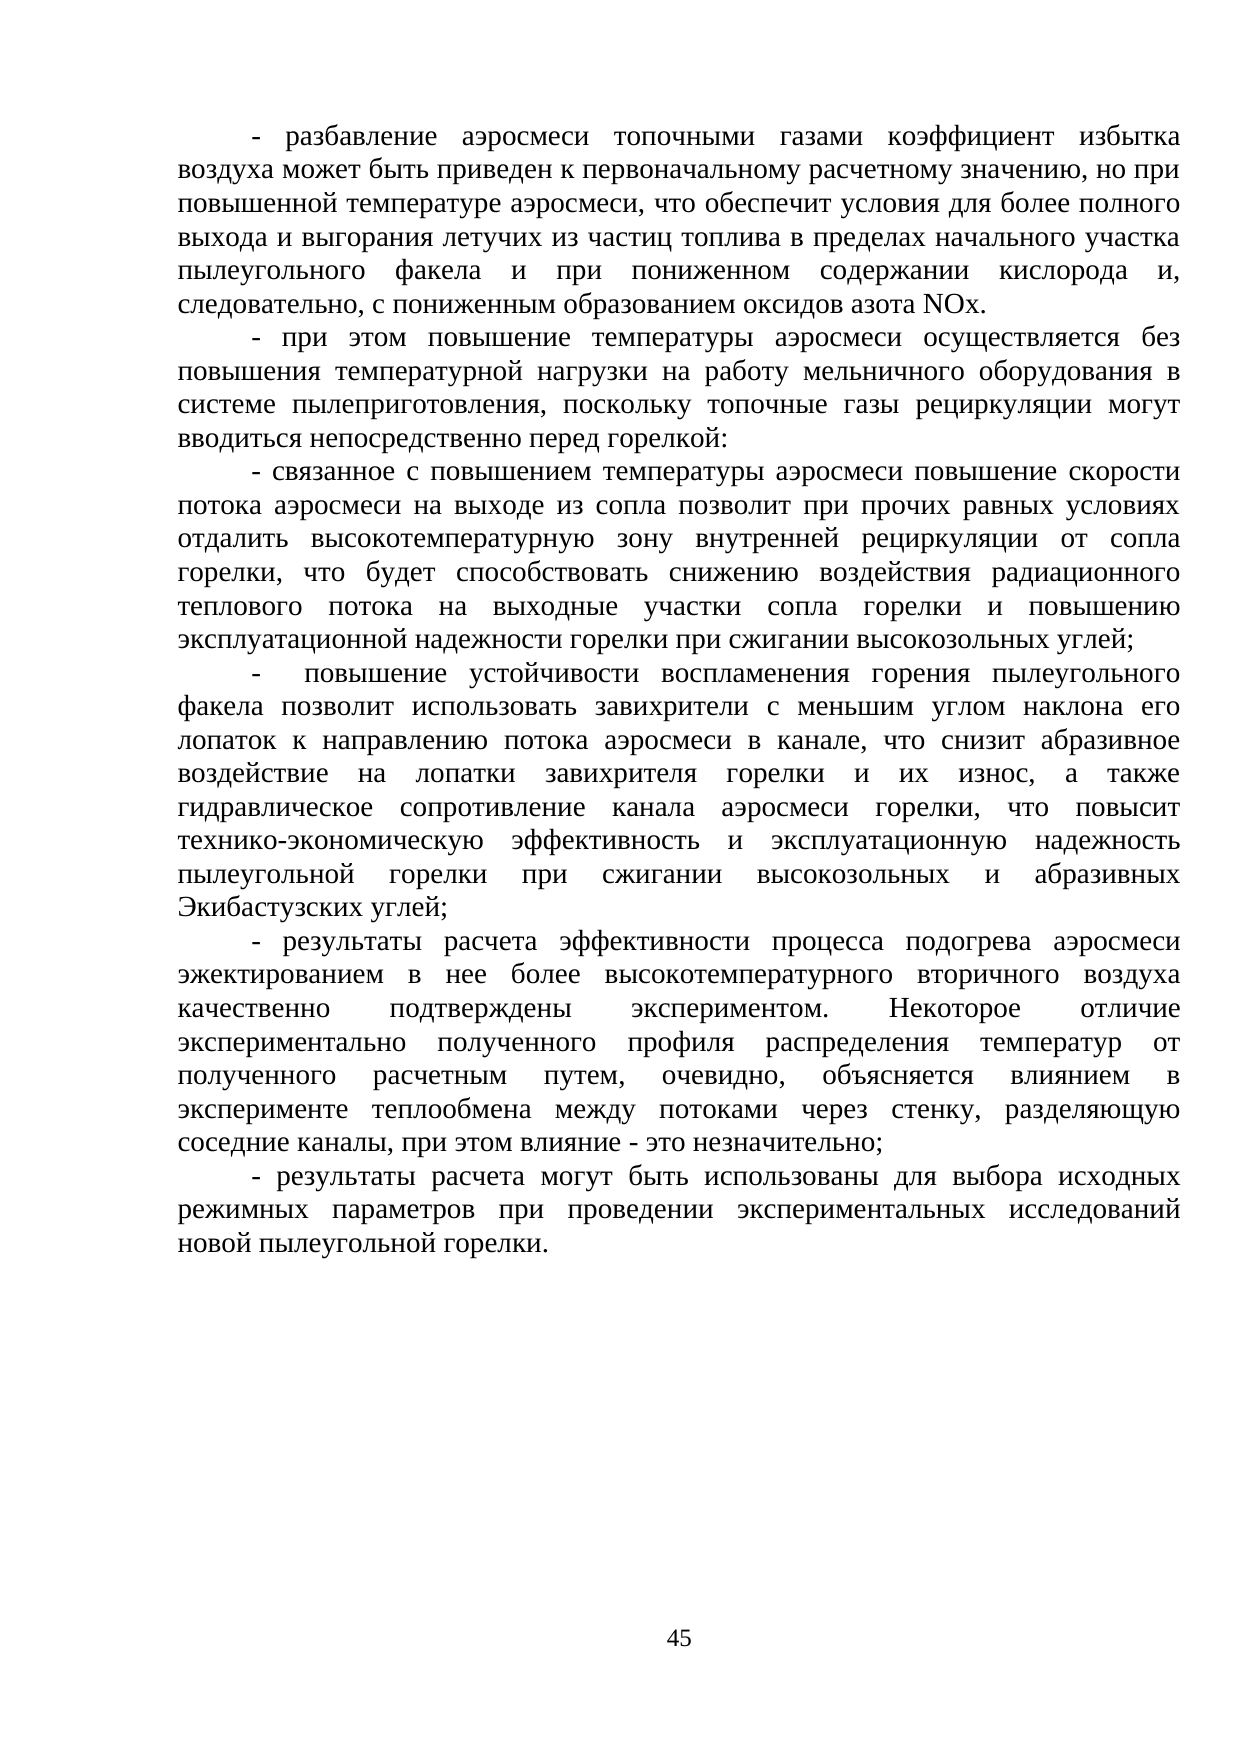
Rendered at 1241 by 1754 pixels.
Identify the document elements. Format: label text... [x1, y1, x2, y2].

text - результаты расчета могут быть использованы для выбора исходных режимных параметров при проведении экспериментальных исследований новой пылеугольной горелки. [177, 1158, 1181, 1258]
text - при этом повышение температуры аэросмеси осуществляется без повышения температурной нагрузки на работу мельничного оборудования в системе пылеприготовления, поскольку топочные газы рециркуляции могут вводиться непосредственно перед горелкой: [177, 319, 1181, 453]
text - повышение устойчивости воспламенения горения пылеугольного факела позволит использовать завихрители с меньшим углом наклона его лопаток к направлению потока аэросмеси в канале, что снизит абразивное воздействие на лопатки завихрителя горелки и их износ, а также гидравлическое сопротивление канала аэросмеси горелки, что повысит технико-экономическую эффективность и эксплуатационную надежность пылеугольной горелки при сжигании высокозольных и абразивных Экибастузских углей; [177, 655, 1181, 923]
text - связанное с повышением температуры аэросмеси повышение скорости потока аэросмеси на выходе из сопла позволит при прочих равных условиях отдалить высокотемпературную зону внутренней рециркуляции от сопла горелки, что будет способствовать снижению воздействия радиационного теплового потока на выходные участки сопла горелки и повышению эксплуатационной надежности горелки при сжигании высокозольных углей; [177, 453, 1181, 655]
text - разбавление аэросмеси топочными газами коэффициент избытка воздуха может быть приведен к первоначальному расчетному значению, но при повышенной температуре аэросмеси, что обеспечит условия для более полного выхода и выгорания летучих из частиц топлива в пределах начального участка пылеугольного факела и при пониженном содержании кислорода и, следовательно, с пониженным образованием оксидов азота NOx. [177, 118, 1181, 319]
text - результаты расчета эффективности процесса подогрева аэросмеси эжектированием в нее более высокотемпературного вторичного воздуха качественно подтверждены экспериментом. Некоторое отличие экспериментально полученного профиля распределения температур от полученного расчетным путем, очевидно, объясняется влиянием в эксперименте теплообмена между потоками через стенку, разделяющую соседние каналы, при этом влияние - это незначительно; [177, 923, 1181, 1158]
